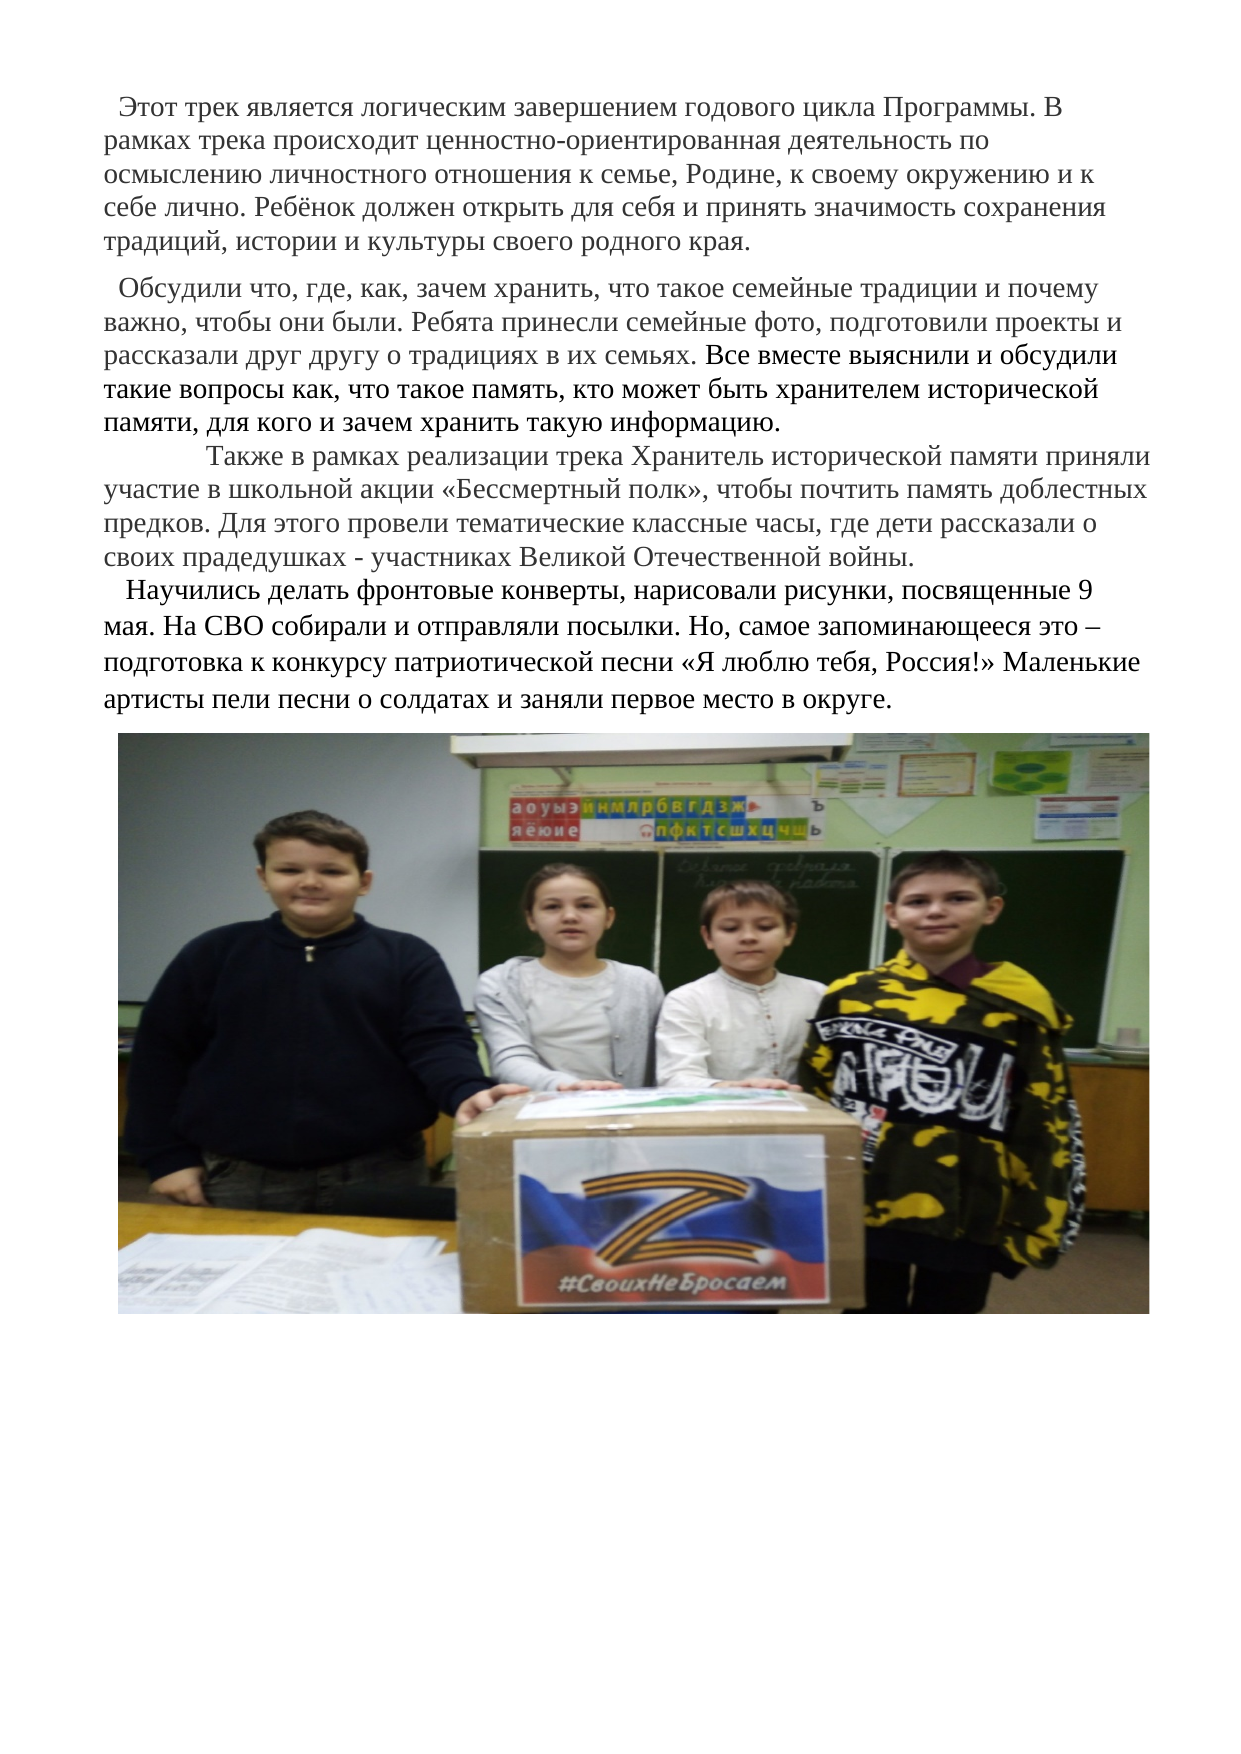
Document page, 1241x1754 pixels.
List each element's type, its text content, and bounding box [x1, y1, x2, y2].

picture [118, 733, 1150, 1314]
text Также в рамках реализации трека Хранитель исторической памяти приняли участие в школьной акции «Бессмертный полк», чтобы почтить память доблестных предков. Для этого провели тематические классные часы, где дети рассказали о своих прадедушках - участниках Великой Отечественной войны. [103, 438, 1152, 572]
text Научились делать фронтовые конверты, нарисовали рисунки, посвященные 9 мая. На СВО собирали и отправляли посылки. Но, самое запоминающееся это – подготовка к конкурсу патриотической песни «Я люблю тебя, Россия!» Маленькие артисты пели песни о солдатах и заняли первое место в округе. [103, 572, 1152, 714]
text Этот трек является логическим завершением годового цикла Программы. В рамках трека происходит ценностно-ориентированная деятельность по осмыслению личностного отношения к семье, Родине, к своему окружению и к себе лично. Ребёнок должен открыть для себя и принять значимость сохранения традиций, истории и культуры своего родного края. [103, 89, 1152, 256]
text Обсудили что, где, как, зачем хранить, что такое семейные традиции и почему важно, чтобы они были. Ребята принесли семейные фото, подготовили проекты и рассказали друг другу о традициях в их семьях. Все вместе выяснили и обсудили такие вопросы как, что такое память, кто может быть хранителем исторической памяти, для кого и зачем хранить такую информацию. [103, 270, 1152, 438]
